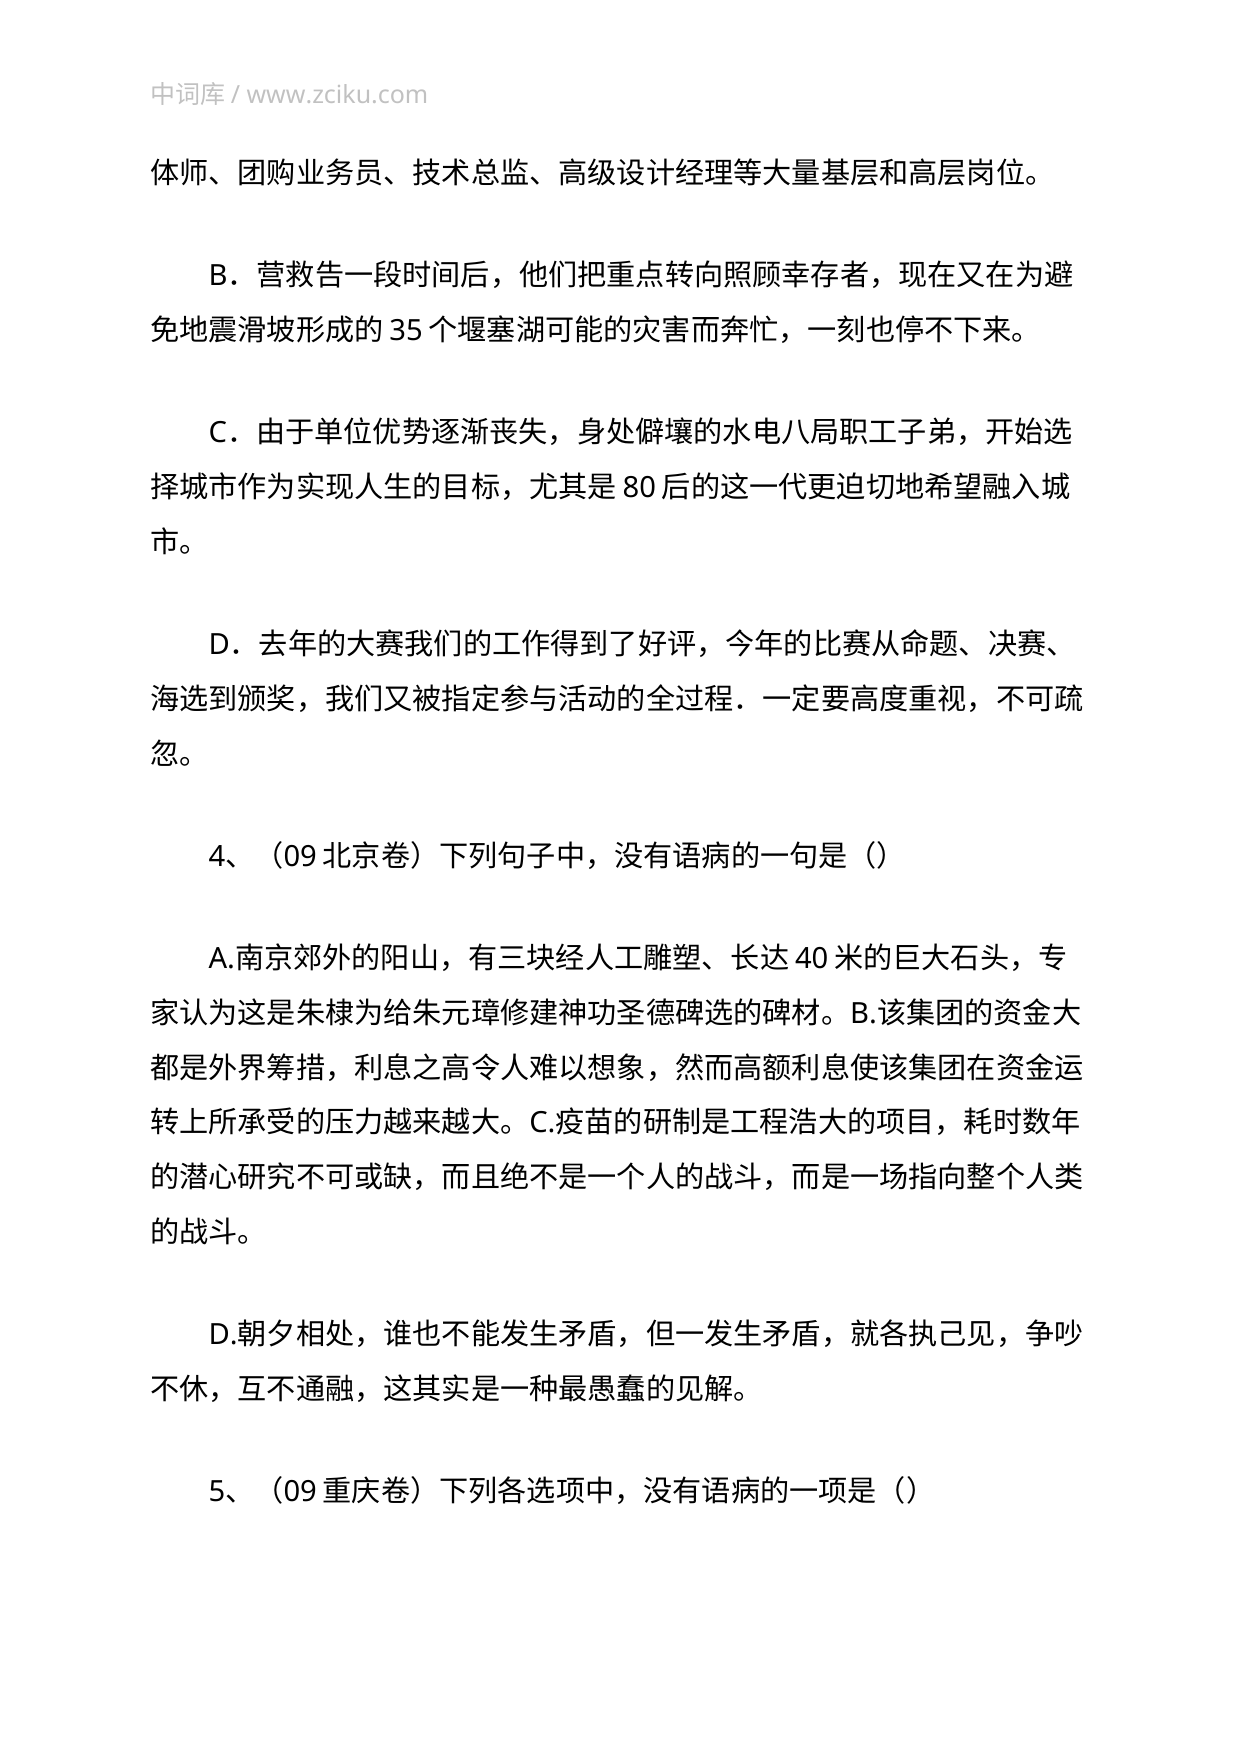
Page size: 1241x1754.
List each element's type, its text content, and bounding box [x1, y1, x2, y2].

text 4、（09北京卷）下列句子中，没有语病的一句是（） [150, 832, 1090, 874]
text C．由于单位优势逐渐丧失，身处僻壤的水电八局职工子弟，开始选择城市作为实现人生的目标，尤其是80后的这一代更迫切地希望融入城市。 [150, 409, 1090, 561]
text A.南京郊外的阳山，有三块经人工雕塑、长达40米的巨大石头，专家认为这是朱棣为给朱元璋修建神功圣德碑选的碑材。B.该集团的资金大都是外界筹措，利息之高令人难以想象，然而高额利息使该集团在资金运转上所承受的压力越来越大。C.疫苗的研制是工程浩大的项目，耗时数年的潜心研究不可或缺，而且绝不是一个人的战斗，而是一场指向整个人类的战斗。 [150, 934, 1090, 1251]
text B．营救告一段时间后，他们把重点转向照顾幸存者，现在又在为避免地震滑坡形成的35个堰塞湖可能的灾害而奔忙，一刻也停不下来。 [150, 252, 1090, 349]
text 5、（09重庆卷）下列各选项中，没有语病的一项是（） [150, 1467, 1090, 1510]
text D.朝夕相处，谁也不能发生矛盾，但一发生矛盾，就各执己见，争吵不休，互不通融，这其实是一种最愚蠢的见解。 [150, 1311, 1090, 1408]
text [150, 150, 1090, 192]
text D．去年的大赛我们的工作得到了好评，今年的比赛从命题、决赛、海选到颁奖，我们又被指定参与活动的全过程．一定要高度重视，不可疏忽。 [150, 621, 1090, 773]
